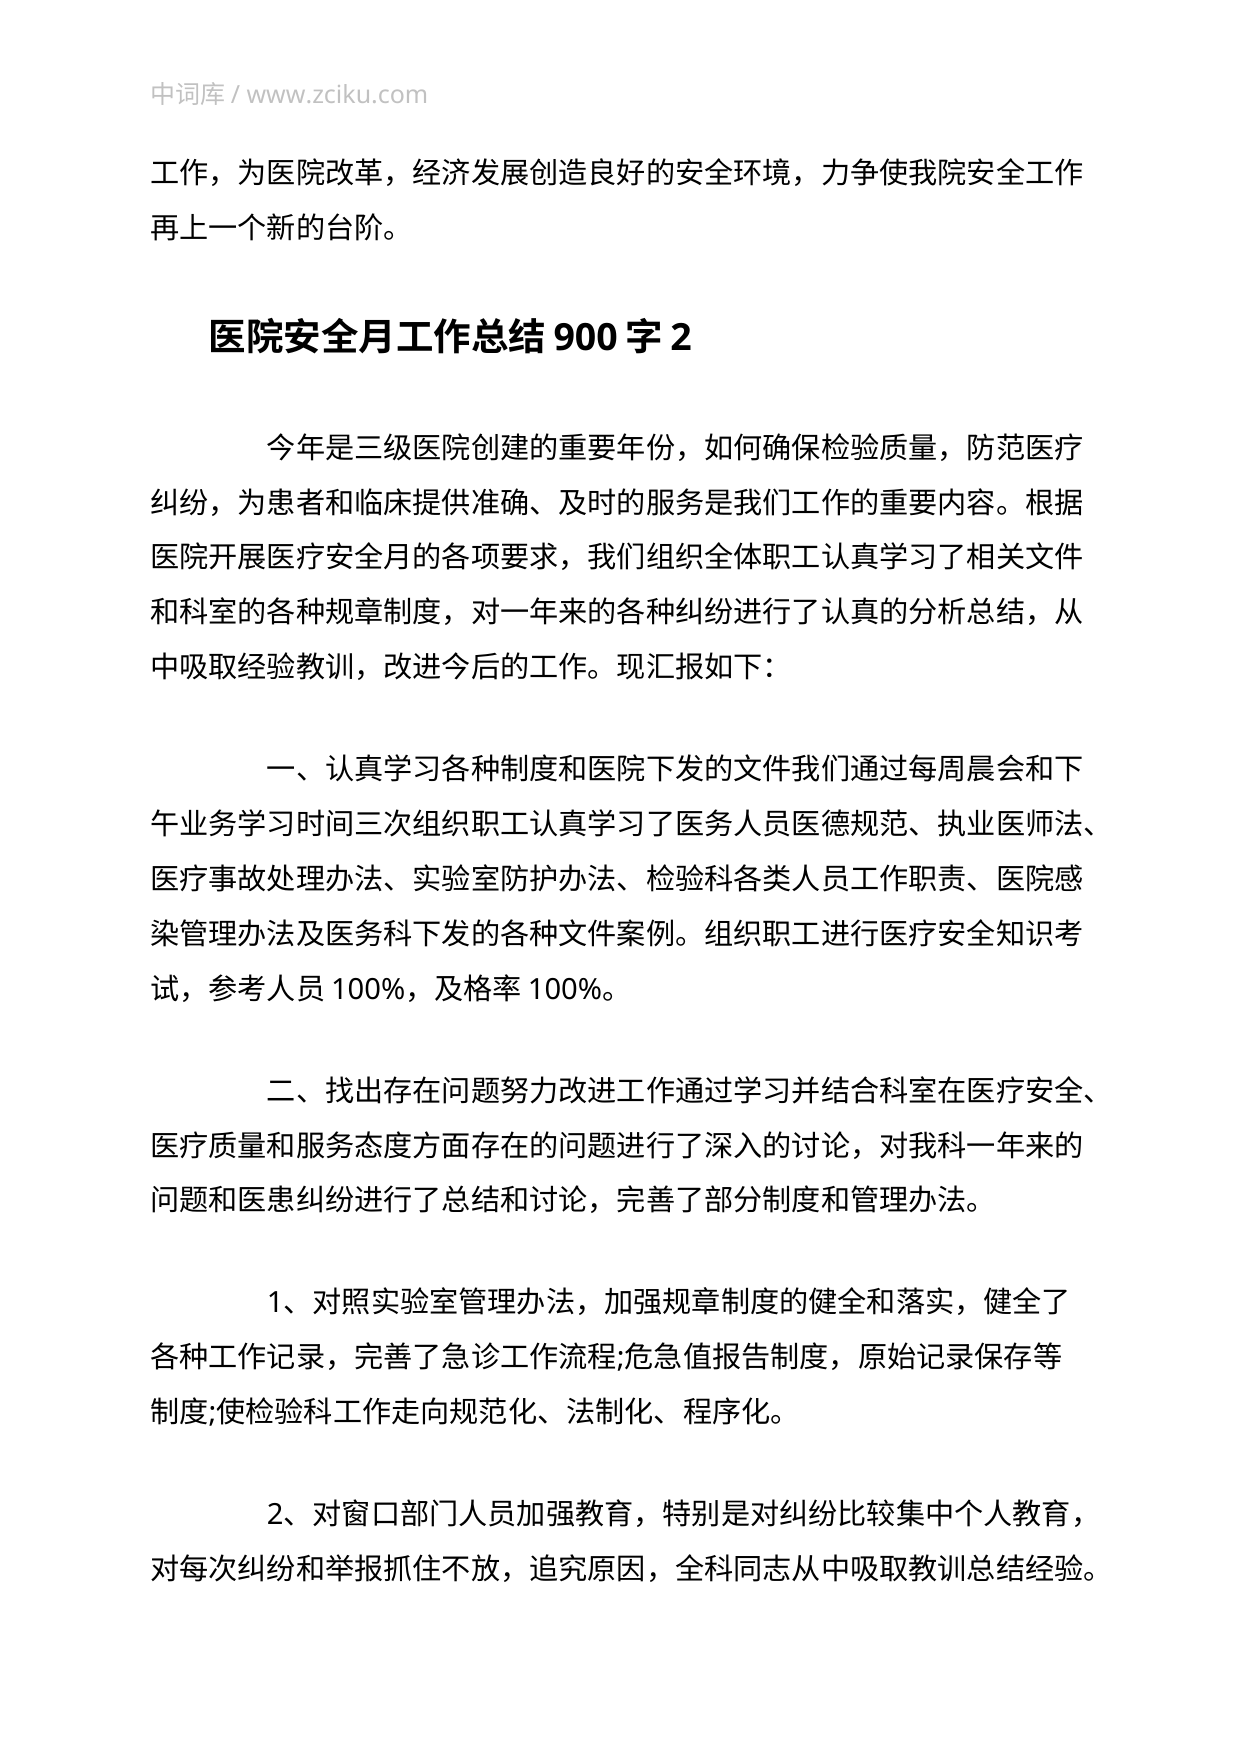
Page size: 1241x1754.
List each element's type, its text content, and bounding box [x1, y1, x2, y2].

text 医院安全月工作总结900字2 [150, 307, 1090, 361]
text 一、认真学习各种制度和医院下发的文件我们通过每周晨会和下午业务学习时间三次组织职工认真学习了医务人员医德规范、执业医师法、医疗事故处理办法、实验室防护办法、检验科各类人员工作职责、医院感染管理办法及医务科下发的各种文件案例。组织职工进行医疗安全知识考试，参考人员100%，及格率100%。 [150, 746, 1090, 1008]
text 二、找出存在问题努力改进工作通过学习并结合科室在医疗安全、医疗质量和服务态度方面存在的问题进行了深入的讨论，对我科一年来的问题和医患纠纷进行了总结和讨论，完善了部分制度和管理办法。 [150, 1067, 1090, 1219]
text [150, 150, 1090, 247]
text 1、对照实验室管理办法，加强规章制度的健全和落实，健全了各种工作记录，完善了急诊工作流程;危急值报告制度，原始记录保存等制度;使检验科工作走向规范化、法制化、程序化。 [150, 1279, 1090, 1431]
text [150, 1491, 1090, 1588]
text 今年是三级医院创建的重要年份，如何确保检验质量，防范医疗纠纷，为患者和临床提供准确、及时的服务是我们工作的重要内容。根据医院开展医疗安全月的各项要求，我们组织全体职工认真学习了相关文件和科室的各种规章制度，对一年来的各种纠纷进行了认真的分析总结，从中吸取经验教训，改进今后的工作。现汇报如下： [150, 424, 1090, 686]
